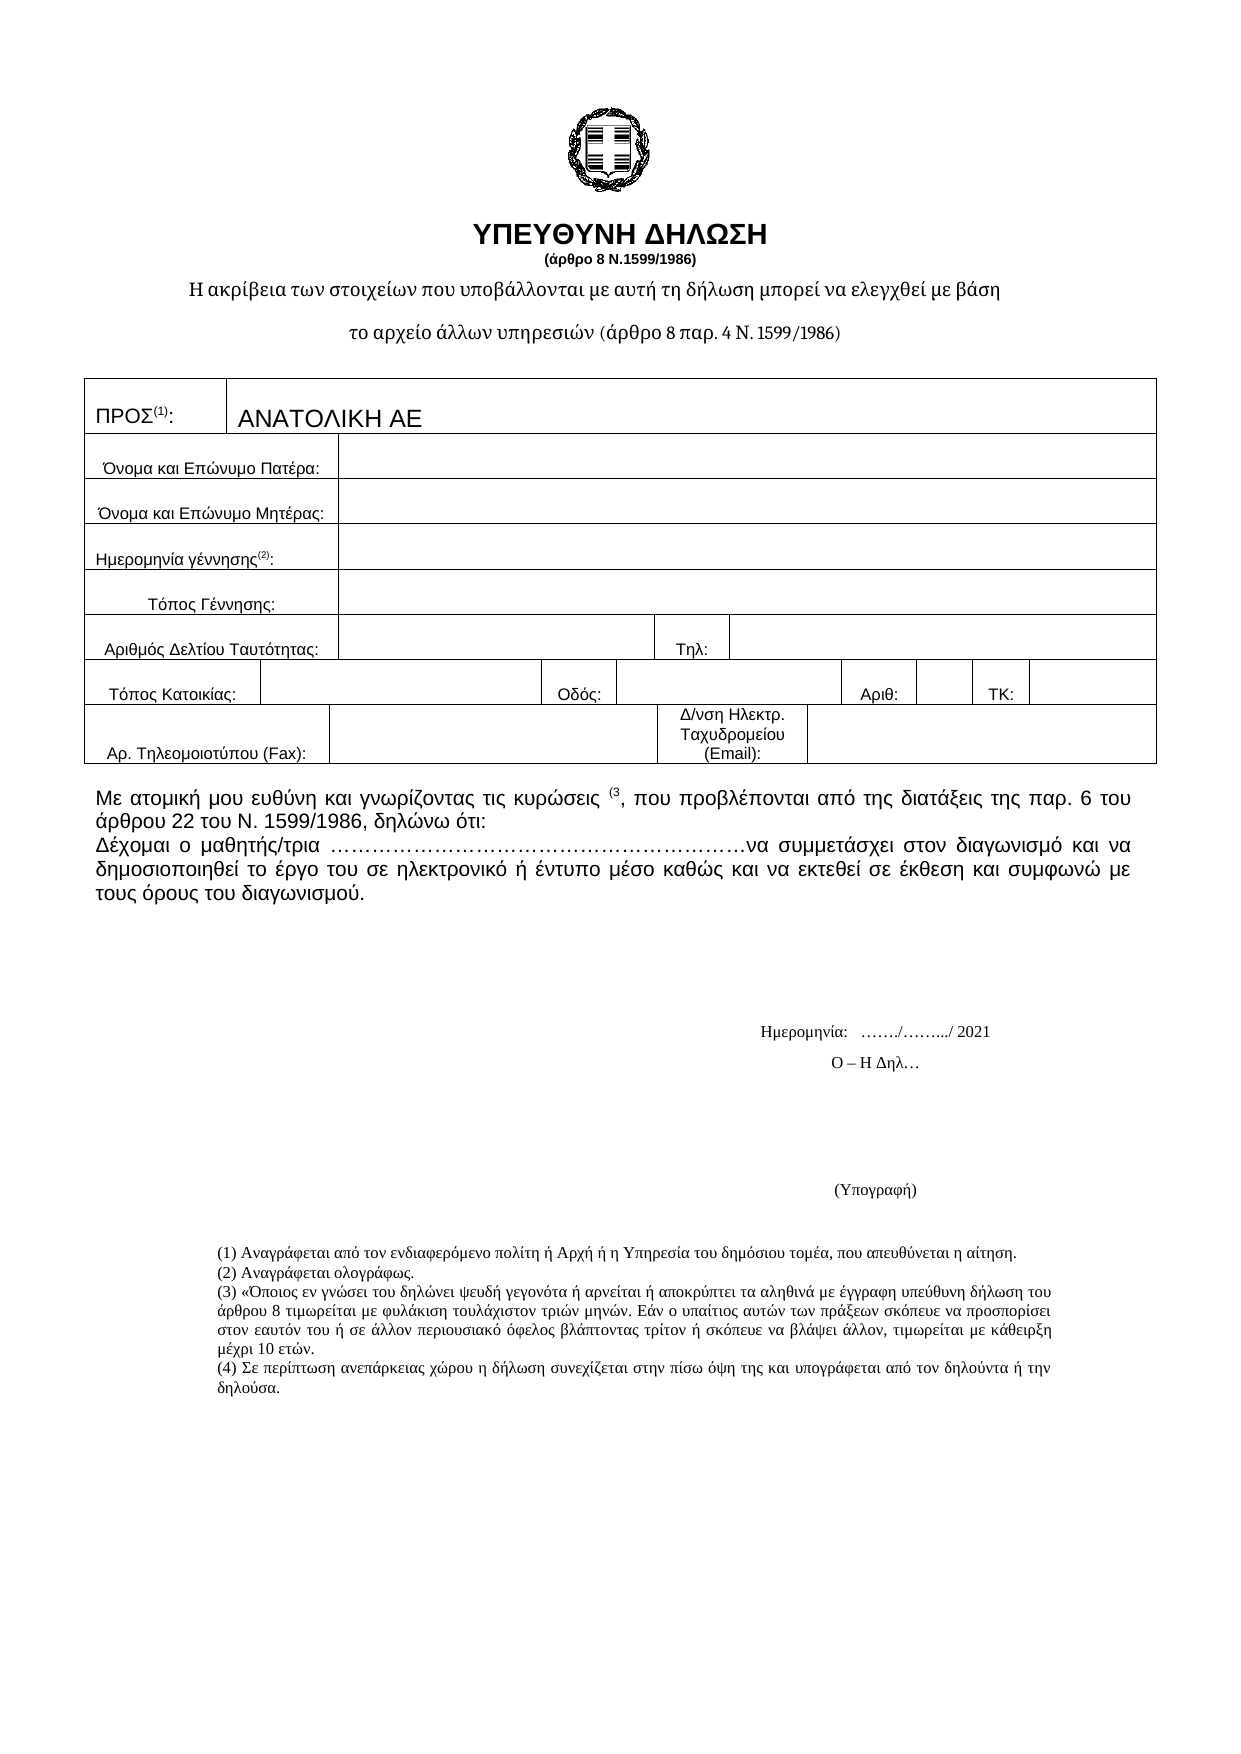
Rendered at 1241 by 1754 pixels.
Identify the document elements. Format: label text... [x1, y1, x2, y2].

table_cell Με ατομική μου ευθύνη και γνωρίζοντας τις κυρώσεις (3, που προβλέπονται από της διατάξεις της παρ. 6 του άρθρου 22 του Ν. 1599/1986, δηλώνω ότι: Δέχομαι ο μαθητής/τρια ……………………………………………………να συμμετάσχει στον διαγωνισμό και να δημοσιοποιηθεί το έργο του σε ηλεκτρονικό ή έντυπο μέσο καθώς και να εκτεθεί σε έκθεση και συμφωνώ με τους όρους του διαγωνισμού. [84, 764, 1156, 927]
table_cell [617, 660, 841, 704]
text (4) Σε περίπτωση ανεπάρκειας χώρου η δήλωση συνεχίζεται στην πίσω όψη της και υπογράφεται από τον δηλούντα ή την δηλούσα. [217, 1358, 1053, 1397]
table_cell Οδός: [542, 660, 616, 704]
table_cell [808, 705, 1156, 763]
table_cell Αριθ: [842, 660, 916, 704]
table_cell [730, 615, 1156, 659]
text (άρθρο 8 Ν.1599/1986) [187, 251, 1053, 279]
text (3) «Όποιος εν γνώσει του δηλώνει ψευδή γεγονότα ή αρνείται ή αποκρύπτει τα αληθινά με έγγραφη υπεύθυνη δήλωση του άρθρου 8 τιμωρείται με φυλάκιση τουλάχιστον τριών μηνών. Εάν ο υπαίτιος αυτών των πράξεων σκόπευε να προσπορίσει στον εαυτόν του ή σε άλλον περιουσιακό όφελος βλάπτοντας τρίτον ή σκόπευε να βλάψει άλλον, τιμωρείται με κάθειρξη μέχρι 10 ετών. [217, 1282, 1053, 1358]
table_cell Τόπος Γέννησης: [85, 570, 338, 614]
table_cell Όνομα και Επώνυμο Μητέρας: [85, 479, 338, 523]
text (1) Αναγράφεται από τον ενδιαφερόμενο πολίτη ή Αρχή ή η Υπηρεσία του δημόσιου τομέα, που απευθύνεται η αίτηση. [217, 1243, 1053, 1262]
table_cell [339, 524, 1156, 568]
picture [565, 106, 652, 194]
text Η ακρίβεια των στοιχείων που υποβάλλονται με αυτή τη δήλωση μπορεί να ελεγχθεί με βάση το αρχείο άλλων υπηρεσιών (άρθρο 8 παρ. 4 Ν. 1599/1986) [187, 279, 1002, 344]
text Ημερομηνία: ……./…….../ 2021 [749, 1022, 1002, 1041]
table_cell Τόπος Κατοικίας: [85, 660, 260, 704]
table_cell Αριθμός Δελτίου Ταυτότητας: [85, 615, 338, 659]
table_cell [339, 434, 1156, 478]
table_cell Δ/νση Ηλεκτρ. Ταχυδρομείου (Εmail): [658, 705, 807, 763]
table_cell [339, 615, 654, 659]
table_cell Όνομα και Επώνυμο Πατέρα: [85, 434, 338, 478]
table_cell [1030, 660, 1156, 704]
table_cell ΤΚ: [973, 660, 1029, 704]
text Ο – Η Δηλ… [749, 1053, 1002, 1072]
table_cell [261, 660, 541, 704]
text (2) Αναγράφεται ολογράφως. [217, 1262, 1053, 1282]
table_cell [330, 705, 657, 763]
table_header ΑΝΑΤΟΛΙΚΗ ΑΕ [227, 379, 1156, 433]
table_cell Τηλ: [655, 615, 729, 659]
table_cell Αρ. Τηλεομοιοτύπου (Fax): [85, 705, 329, 763]
table_cell [917, 660, 972, 704]
table_cell Ημερομηνία γέννησης(2): [85, 524, 338, 568]
table_header ΠΡΟΣ(1): [85, 379, 226, 433]
table_cell [339, 479, 1156, 523]
text (Υπογραφή) [749, 1180, 1002, 1199]
text ΥΠΕΥΘΥΝΗ ΔΗΛΩΣΗ [187, 217, 1053, 251]
table_cell [339, 570, 1156, 614]
